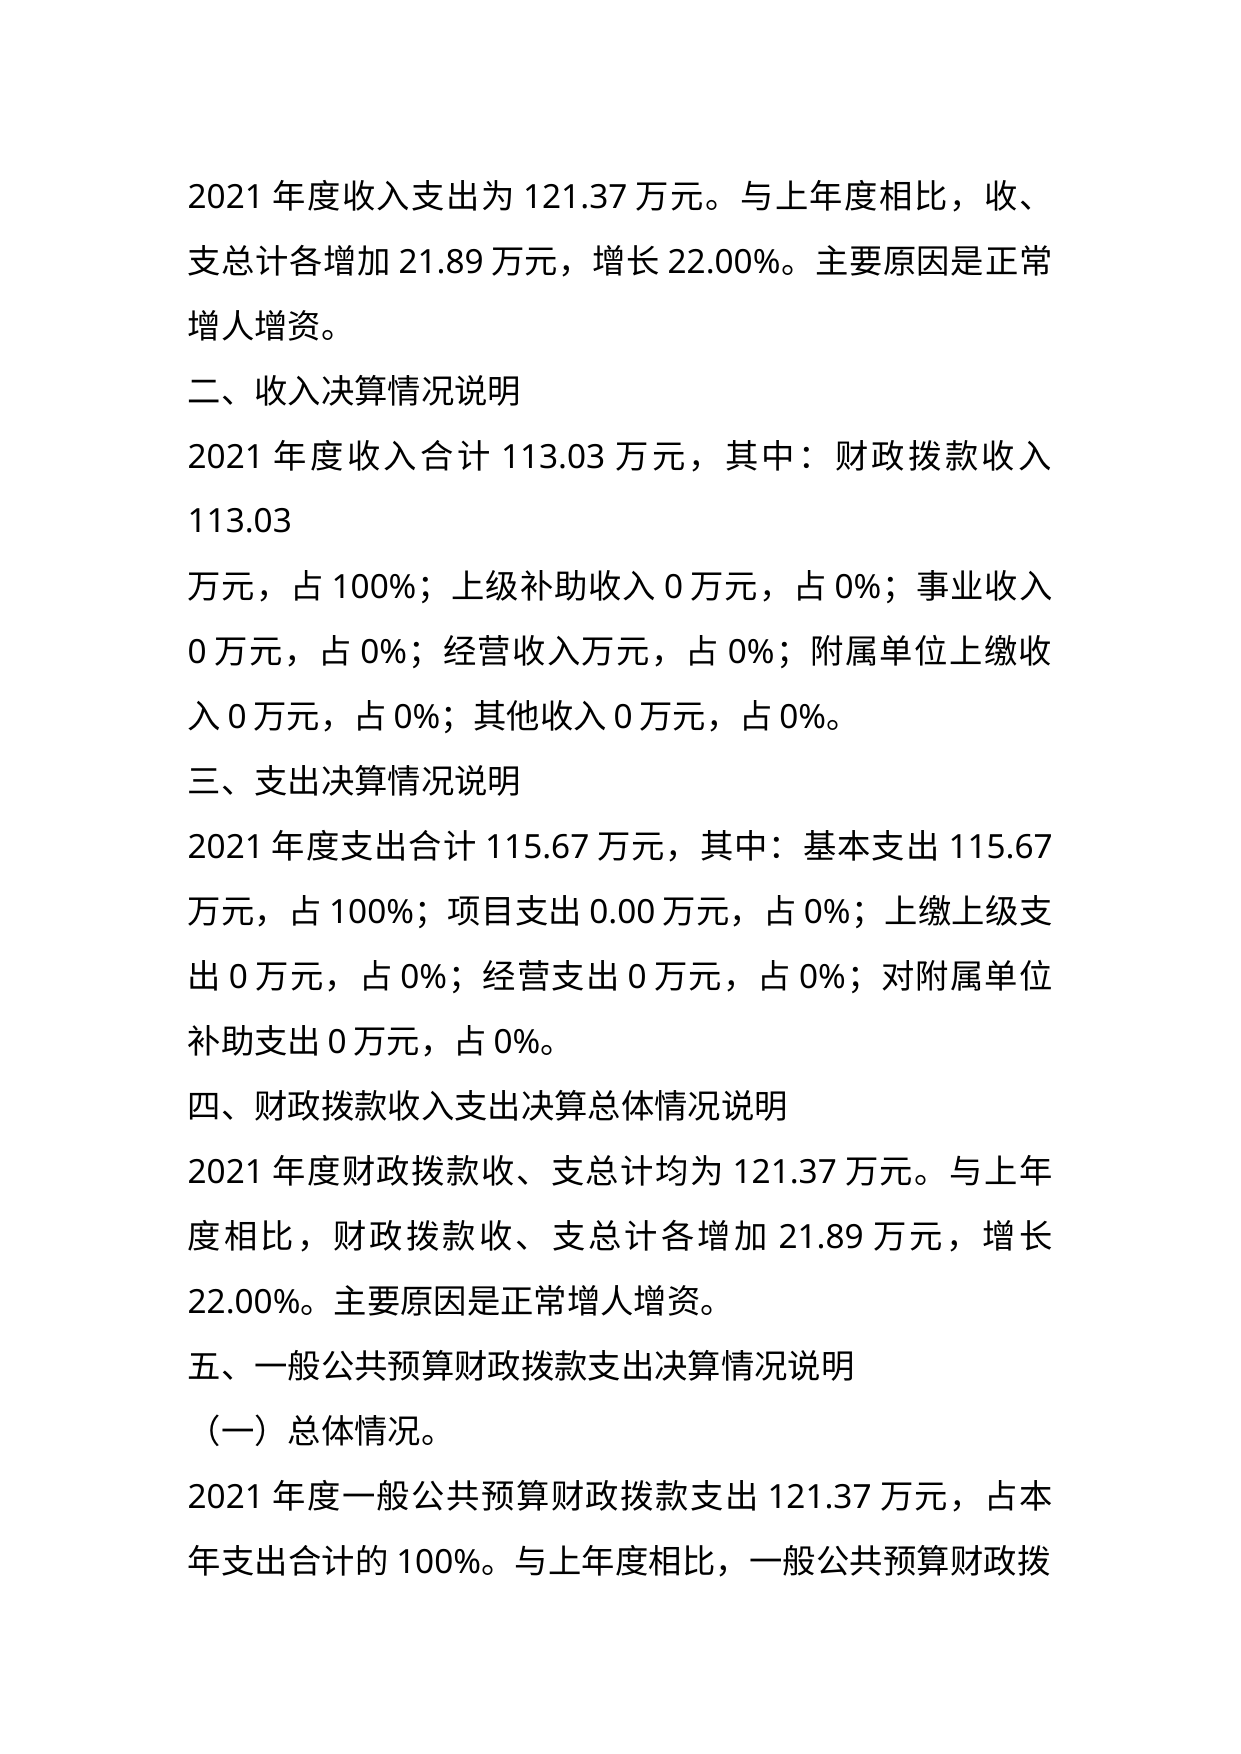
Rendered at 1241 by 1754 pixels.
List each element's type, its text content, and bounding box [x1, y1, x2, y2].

text 二、收入决算情况说明 [187, 357, 1053, 422]
text 四、财政拨款收入支出决算总体情况说明 [187, 1072, 1053, 1137]
text 2021年度收入合计113.03万元，其中：财政拨款收入113.03 [187, 422, 1053, 552]
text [187, 1462, 1053, 1592]
text 万元，占100%；上级补助收入0万元，占0%；事业收入0万元，占0%；经营收入万元，占0%；附属单位上缴收入0万元，占0%；其他收入0万元，占0%。 [187, 552, 1053, 747]
text 2021年度财政拨款收、支总计均为121.37万元。与上年度相比，财政拨款收、支总计各增加21.89万元，增长22.00%。主要原因是正常增人增资。 [187, 1137, 1053, 1332]
text （一）总体情况。 [187, 1397, 1053, 1462]
text 2021年度收入支出为121.37万元。与上年度相比，收、支总计各增加21.89万元，增长22.00%。主要原因是正常增人增资。 [187, 162, 1053, 357]
text 2021年度支出合计115.67万元，其中：基本支出115.67万元，占100%；项目支出0.00万元，占0%；上缴上级支出0万元，占0%；经营支出0万元，占0%；对附属单位补助支出0万元，占0%。 [187, 812, 1053, 1072]
text 五、一般公共预算财政拨款支出决算情况说明 [187, 1332, 1053, 1397]
text 三、支出决算情况说明 [187, 747, 1053, 812]
